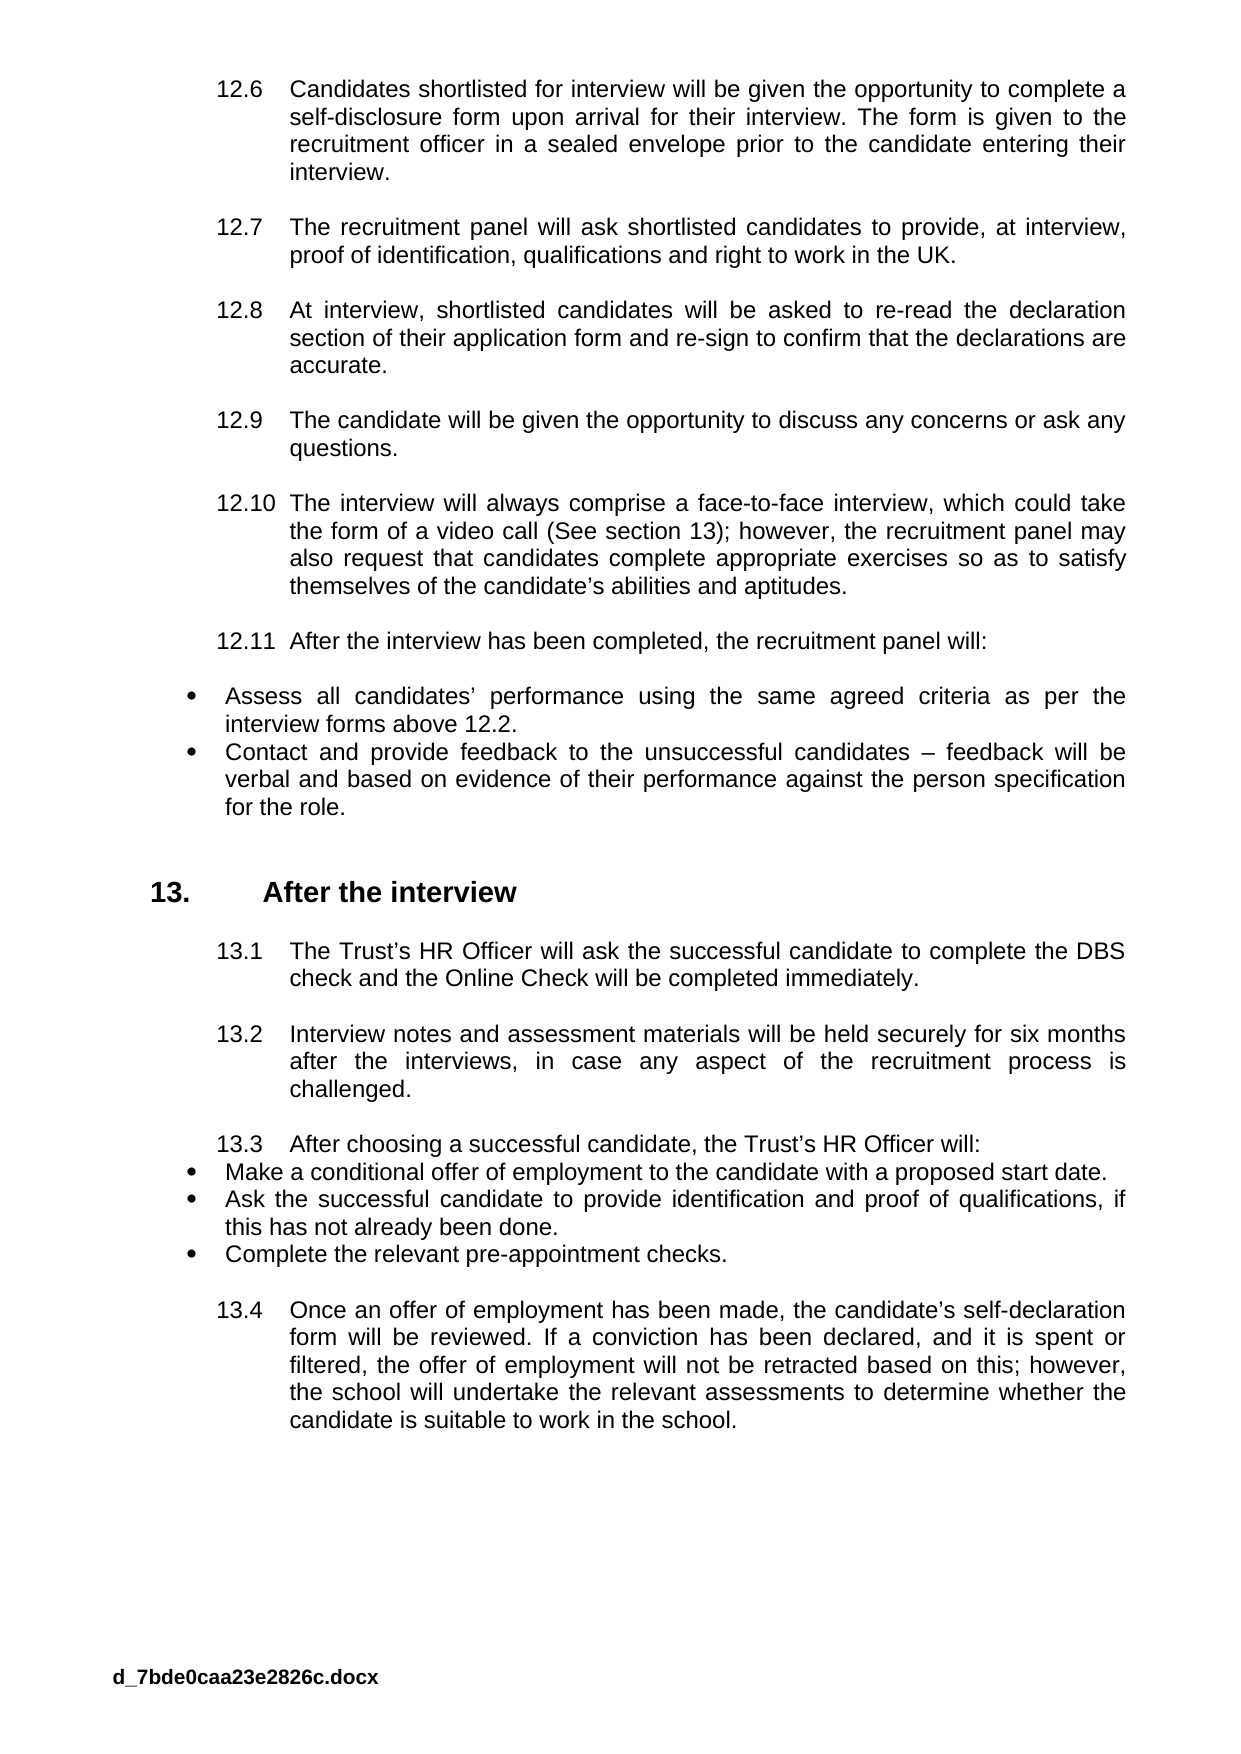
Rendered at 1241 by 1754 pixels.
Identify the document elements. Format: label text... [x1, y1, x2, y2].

text After choosing a successful candidate, the Trust’s HR Officer will: [216, 1130, 1128, 1157]
text Interview notes and assessment materials will be held securely for six months after the interviews, in case any aspect of the recruitment process is challenged. [216, 1019, 1128, 1102]
text At interview, shortlisted candidates will be asked to re-read the declaration section of their application form and re-sign to confirm that the declarations are accurate. [216, 296, 1128, 379]
text The Trust’s HR Officer will ask the successful candidate to complete the DBS check and the Online Check will be completed immediately. [216, 937, 1128, 992]
text Once an offer of employment has been made, the candidate’s self-declaration form will be reviewed. If a conviction has been declared, and it is spent or filtered, the offer of employment will not be retracted based on this; however, the school will undertake the relevant assessments to determine whether the candidate is suitable to work in the school. [216, 1296, 1128, 1433]
text Candidates shortlisted for interview will be given the opportunity to complete a self-disclosure form upon arrival for their interview. The form is given to the recruitment officer in a sealed envelope prior to the candidate entering their interview. [216, 75, 1128, 185]
text The interview will always comprise a face-to-face interview, which could take the form of a video call (See section 13); however, the recruitment panel may also request that candidates complete appropriate exercises so as to satisfy themselves of the candidate’s abilities and aptitudes. [216, 489, 1128, 599]
list Make a conditional offer of employment to the candidate with a proposed start date. [187, 1157, 1128, 1185]
text The recruitment panel will ask shortlisted candidates to provide, at interview, proof of identification, qualifications and right to work in the UK. [216, 213, 1128, 268]
list Ask the successful candidate to provide identification and proof of qualifications, if this has not already been done. [187, 1185, 1128, 1240]
text The candidate will be given the opportunity to discuss any concerns or ask any questions. [216, 406, 1128, 461]
subtitle After the interview [150, 876, 1128, 909]
text After the interview has been completed, the recruitment panel will: [216, 627, 1128, 655]
list Assess all candidates’ performance using the same agreed criteria as per the interview forms above 12.2. [187, 682, 1128, 737]
list Contact and provide feedback to the unsuccessful candidates – feedback will be verbal and based on evidence of their performance against the person specification for the role. [187, 737, 1128, 820]
list Complete the relevant pre-appointment checks. [187, 1240, 1128, 1268]
